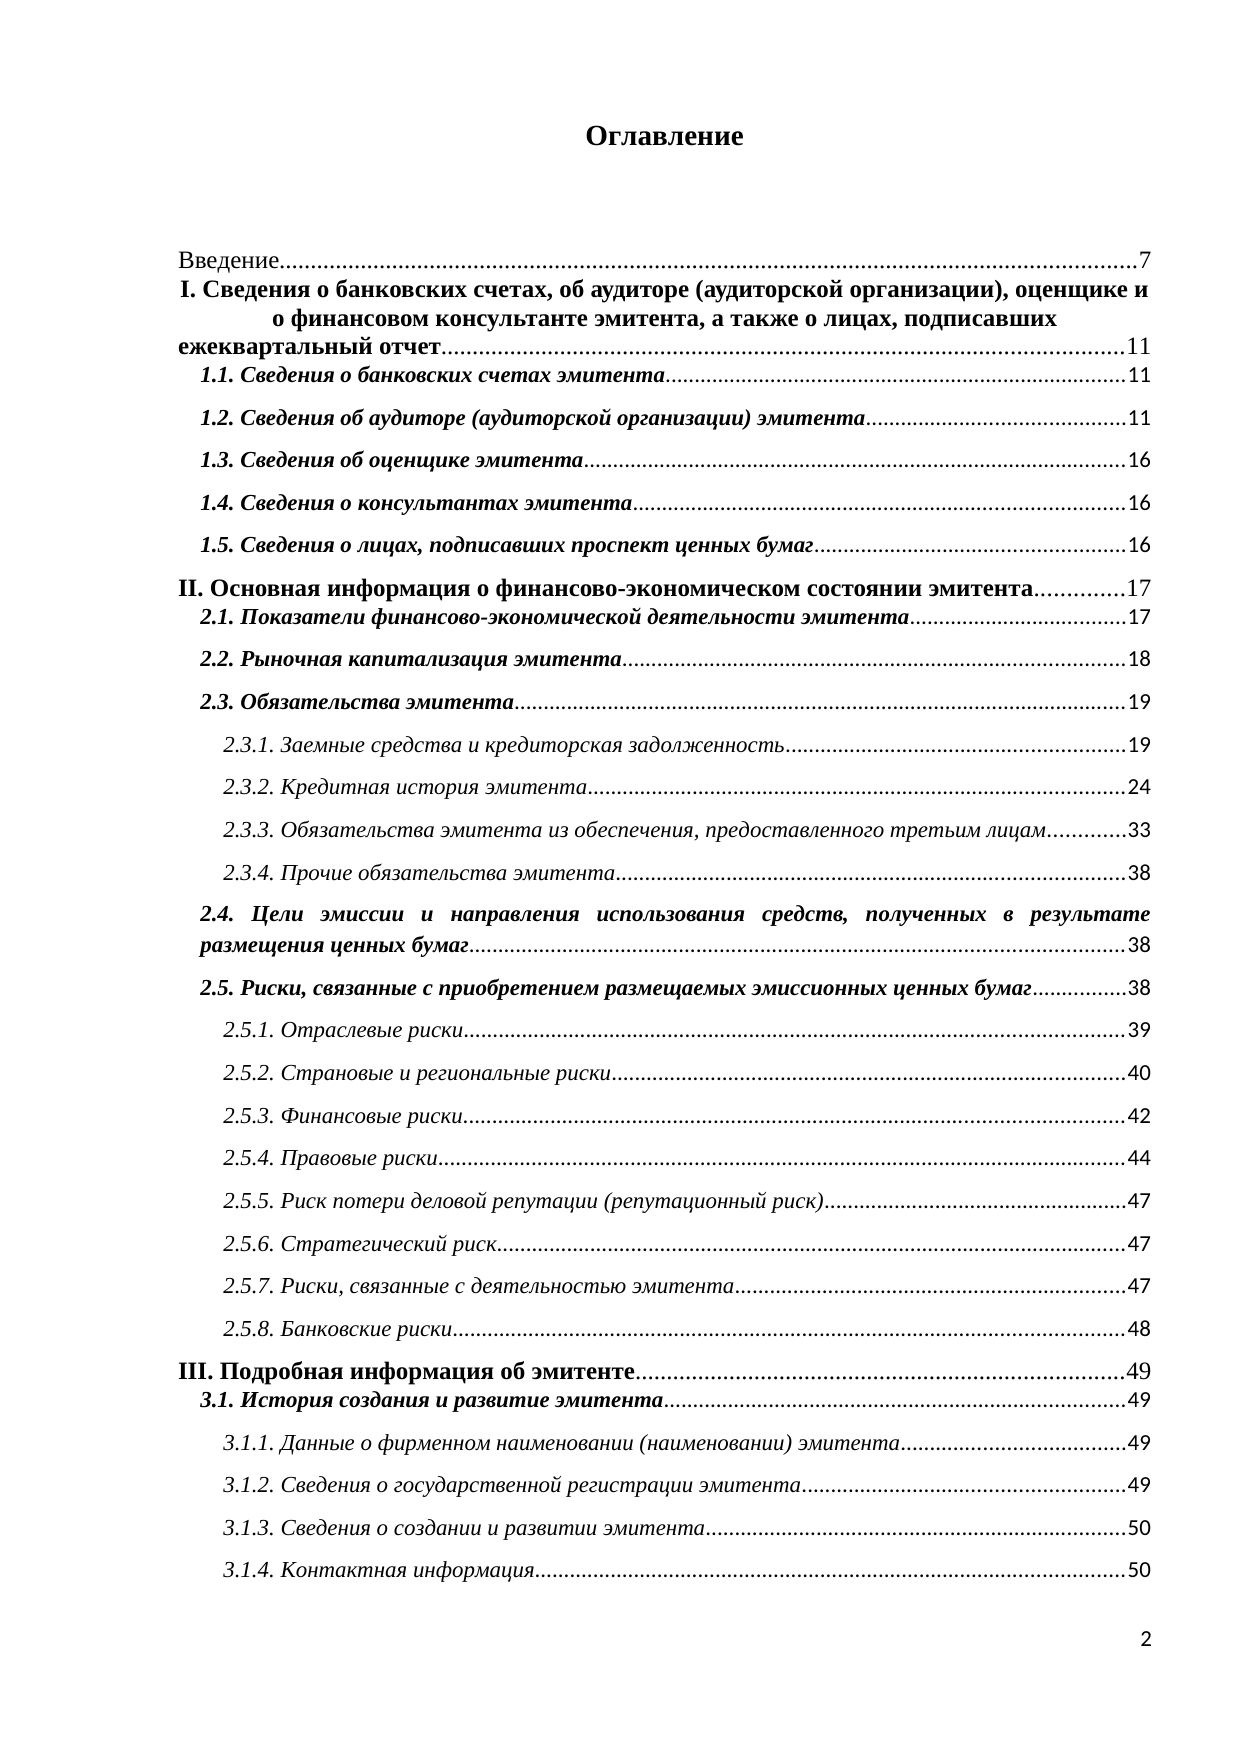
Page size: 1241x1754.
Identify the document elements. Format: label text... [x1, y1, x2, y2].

text Оглавление [177, 118, 1152, 152]
